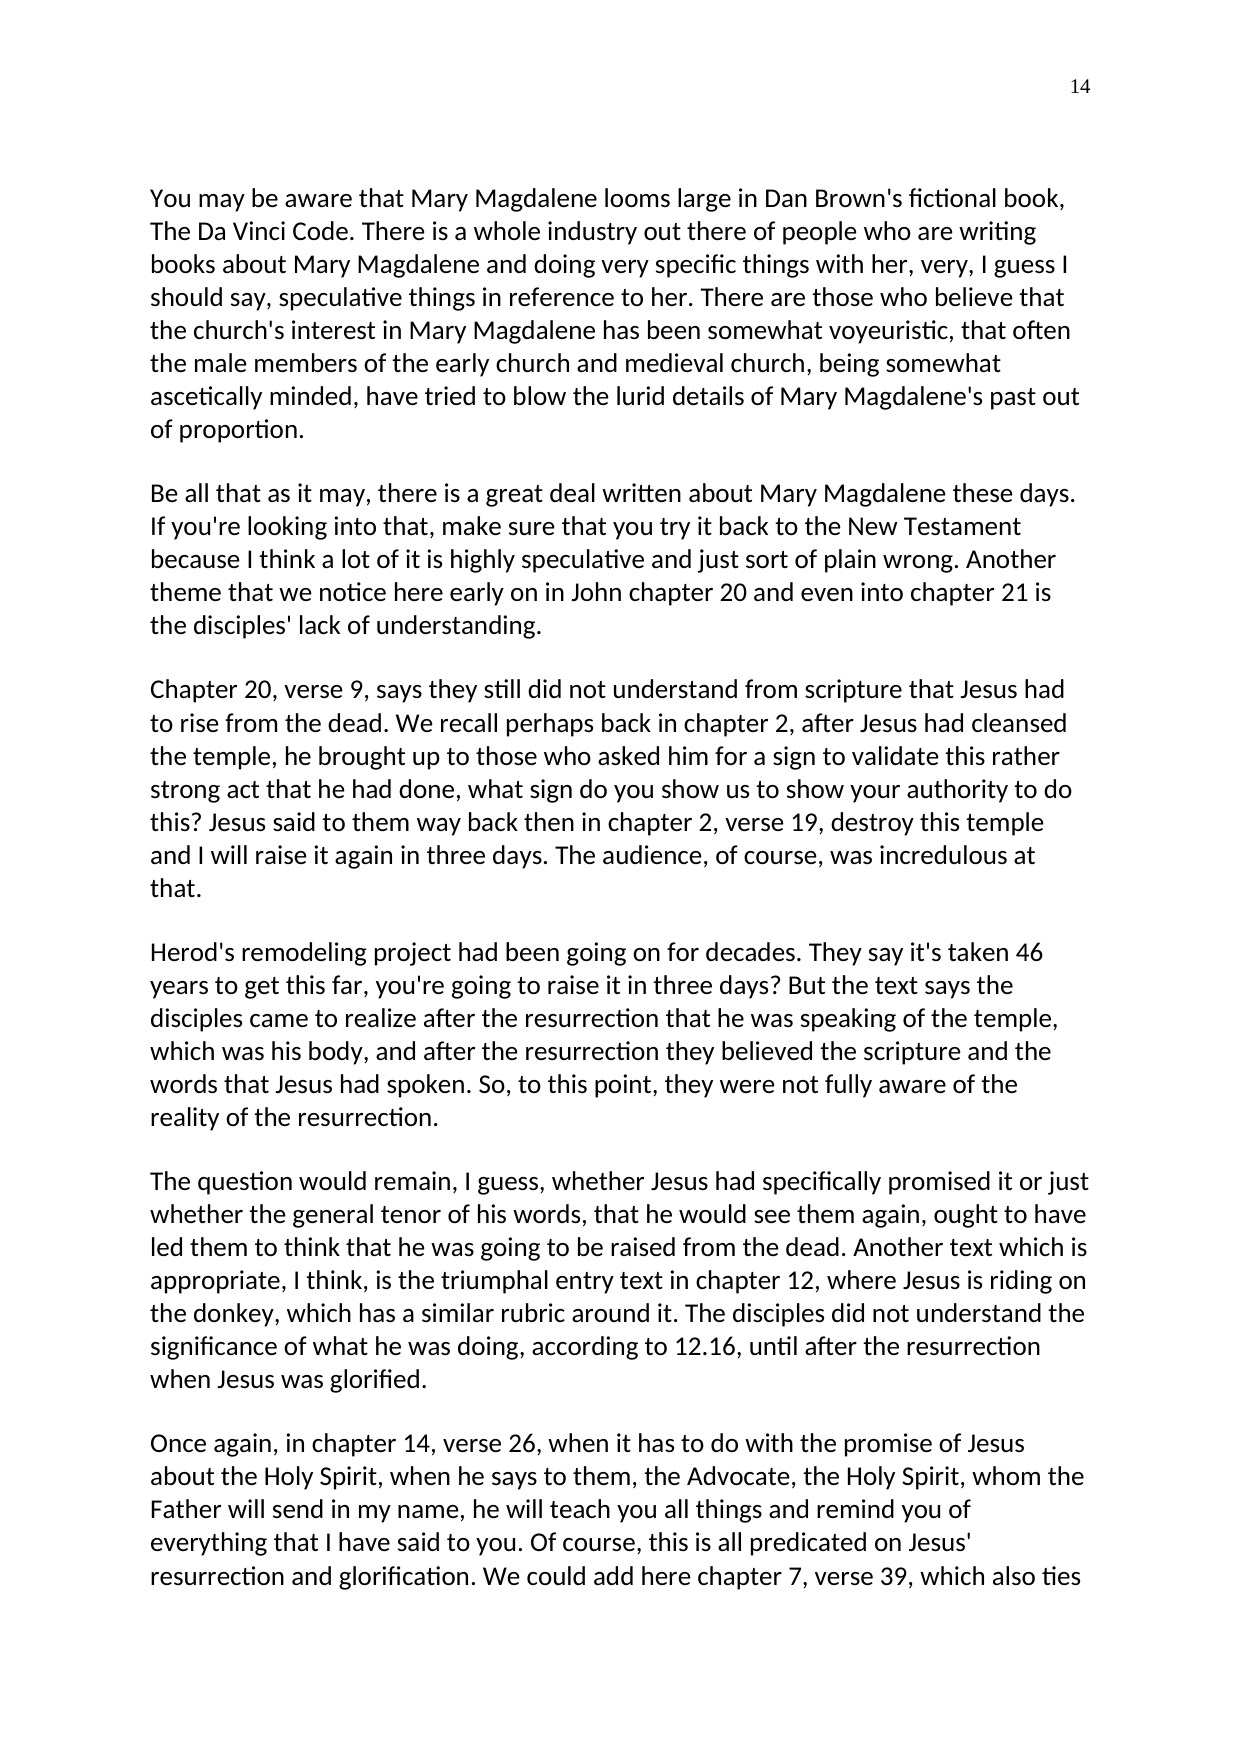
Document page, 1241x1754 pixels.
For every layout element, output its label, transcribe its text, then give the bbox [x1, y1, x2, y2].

text Be all that as it may, there is a great deal written about Mary Magdalene these days. If you're looking into that, make sure that you try it back to the New Testament because I think a lot of it is highly speculative and just sort of plain wrong. Another theme that we notice here early on in John chapter 20 and even into chapter 21 is the disciples' lack of understanding. [150, 476, 1090, 642]
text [150, 1427, 1090, 1592]
text Chapter 20, verse 9, says they still did not understand from scripture that Jesus had to rise from the dead. We recall perhaps back in chapter 2, after Jesus had cleansed the temple, he brought up to those who asked him for a sign to validate this rather strong act that he had done, what sign do you show us to show your authority to do this? Jesus said to them way back then in chapter 2, verse 19, destroy this temple and I will raise it again in three days. The audience, of course, was incredulous at that. [150, 673, 1090, 904]
text The question would remain, I guess, whether Jesus had specifically promised it or just whether the general tenor of his words, that he would see them again, ought to have led them to think that he was going to be raised from the dead. Another text which is appropriate, I think, is the triumphal entry text in chapter 12, where Jesus is riding on the donkey, which has a similar rubric around it. The disciples did not understand the significance of what he was doing, according to 12.16, until after the resurrection when Jesus was glorified. [150, 1164, 1090, 1395]
text Herod's remodeling project had been going on for decades. They say it's taken 46 years to get this far, you're going to raise it in three days? But the text says the disciples came to realize after the resurrection that he was speaking of the temple, which was his body, and after the resurrection they believed the scripture and the words that Jesus had spoken. So, to this point, they were not fully aware of the reality of the resurrection. [150, 935, 1090, 1133]
text You may be aware that Mary Magdalene looms large in Dan Brown's fictional book, The Da Vinci Code. There is a whole industry out there of people who are writing books about Mary Magdalene and doing very specific things with her, very, I guess I should say, speculative things in reference to her. There are those who believe that the church's interest in Mary Magdalene has been somewhat voyeuristic, that often the male members of the early church and medieval church, being somewhat ascetically minded, have tried to blow the lurid details of Mary Magdalene's past out of proportion. [150, 181, 1090, 445]
